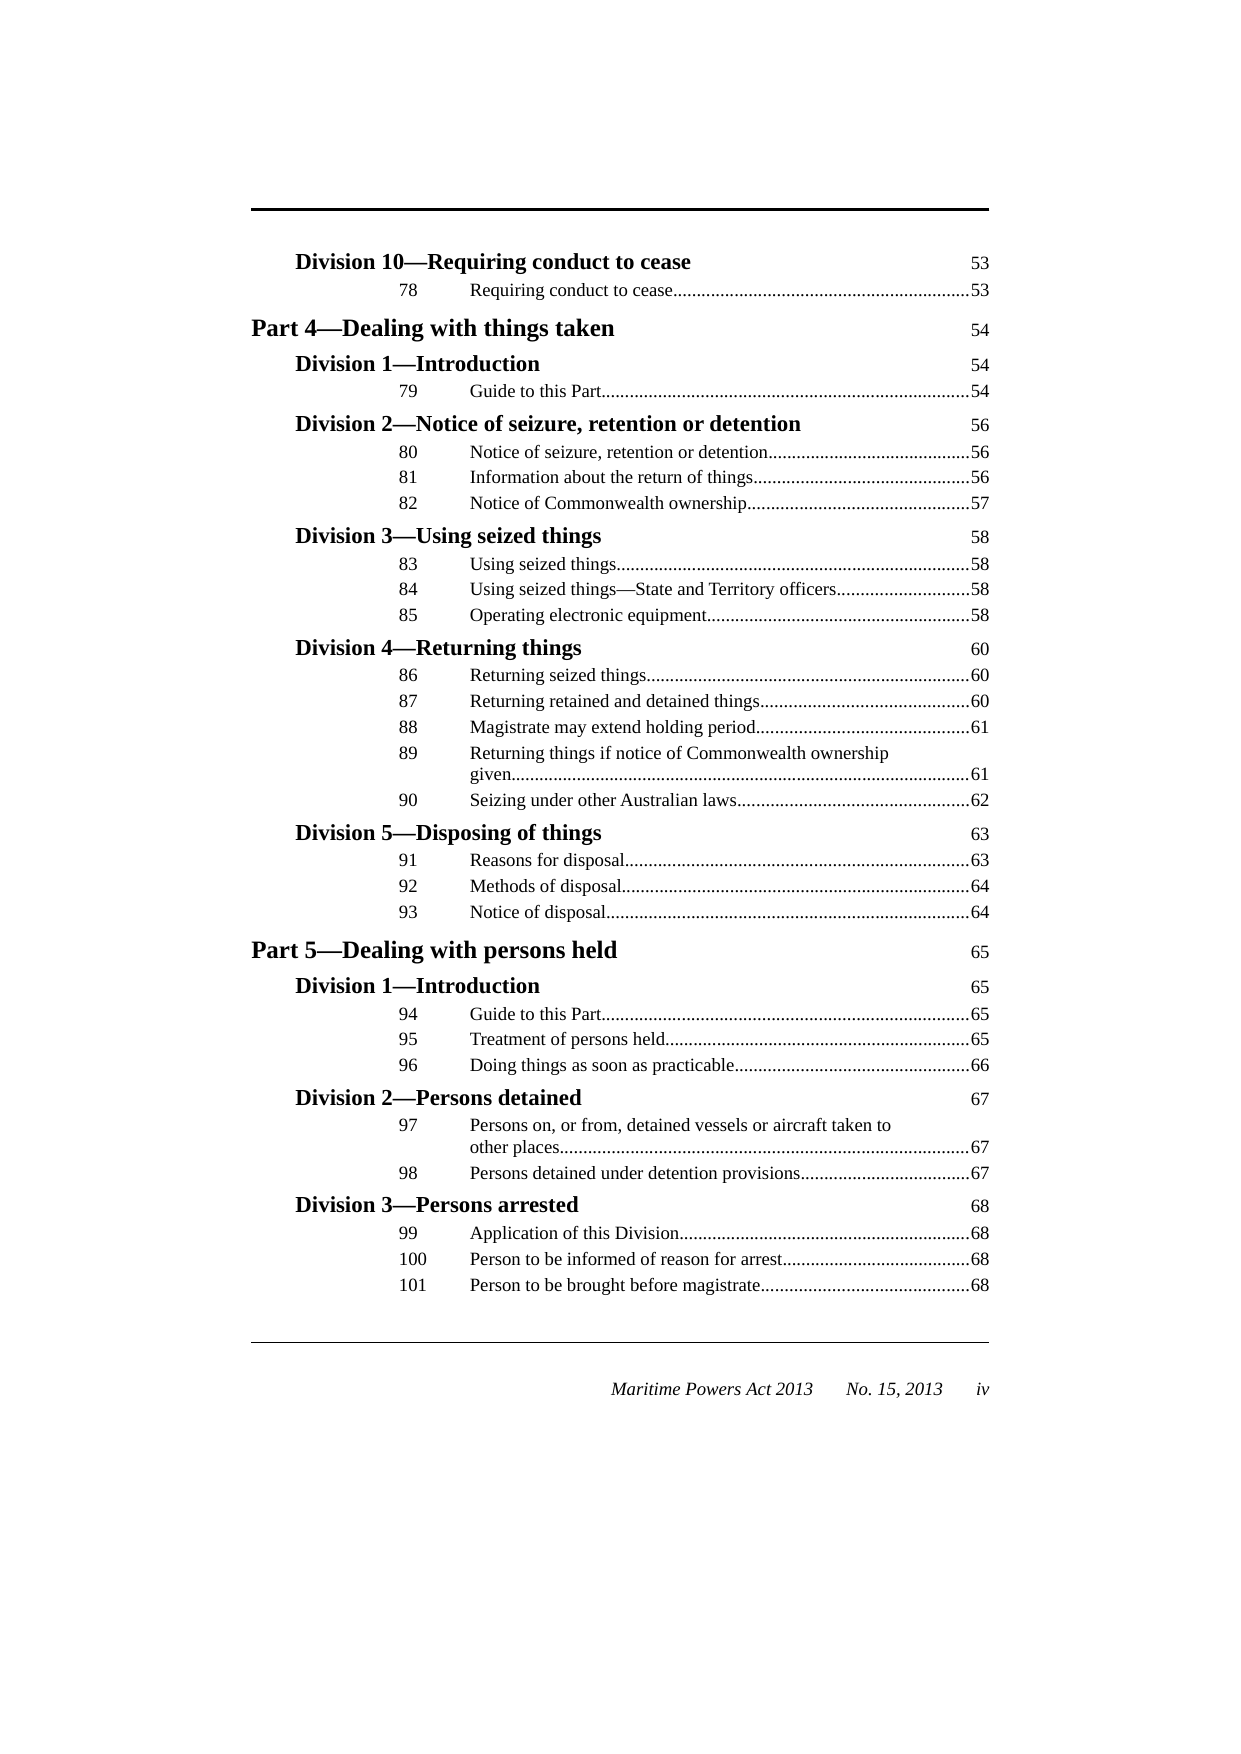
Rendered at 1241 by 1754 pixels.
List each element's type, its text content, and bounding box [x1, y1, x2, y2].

text 78 Requiring conduct to cease 53 [399, 278, 930, 300]
text 89 Returning things if notice of Commonwealth ownership given 61 [399, 742, 930, 785]
text Division 4—Returning things 60 [295, 634, 930, 660]
text 95 Treatment of persons held 65 [399, 1028, 930, 1050]
text 87 Returning retained and detained things 60 [399, 690, 930, 712]
text 101 Person to be brought before magistrate 68 [399, 1273, 930, 1295]
text 97 Persons on, or from, detained vessels or aircraft taken to other places 67 [399, 1114, 930, 1157]
text Division 3—Using seized things 58 [295, 522, 930, 548]
text Division 5—Disposing of things 63 [295, 819, 930, 845]
text 92 Methods of disposal 64 [399, 875, 930, 897]
text 80 Notice of seizure, retention or detention 56 [399, 441, 930, 462]
text 83 Using seized things 58 [399, 552, 930, 574]
text 98 Persons detained under detention provisions 67 [399, 1162, 930, 1183]
text Part 4—Dealing with things taken 54 [251, 313, 930, 341]
text 96 Doing things as soon as practicable 66 [399, 1054, 930, 1075]
text 85 Operating electronic equipment 58 [399, 604, 930, 626]
text 86 Returning seized things 60 [399, 664, 930, 686]
text 91 Reasons for disposal 63 [399, 849, 930, 871]
text 82 Notice of Commonwealth ownership 57 [399, 492, 930, 514]
text Division 10—Requiring conduct to cease 53 [295, 248, 930, 274]
text 90 Seizing under other Australian laws 62 [399, 789, 930, 810]
text 79 Guide to this Part 54 [399, 380, 930, 402]
text Division 2—Notice of seizure, retention or detention 56 [295, 410, 930, 436]
text Division 1—Introduction 65 [295, 972, 930, 998]
text 88 Magistrate may extend holding period 61 [399, 716, 930, 737]
text 100 Person to be informed of reason for arrest 68 [399, 1248, 930, 1269]
text 99 Application of this Division 68 [399, 1222, 930, 1243]
text Division 1—Introduction 54 [295, 350, 930, 376]
text Division 3—Persons arrested 68 [295, 1191, 930, 1218]
text 93 Notice of disposal 64 [399, 901, 930, 922]
text 81 Information about the return of things 56 [399, 466, 930, 488]
text Division 2—Persons detained 67 [295, 1084, 930, 1110]
text Part 5—Dealing with persons held 65 [251, 935, 930, 963]
text 94 Guide to this Part 65 [399, 1002, 930, 1024]
text 84 Using seized things—State and Territory officers 58 [399, 578, 930, 600]
